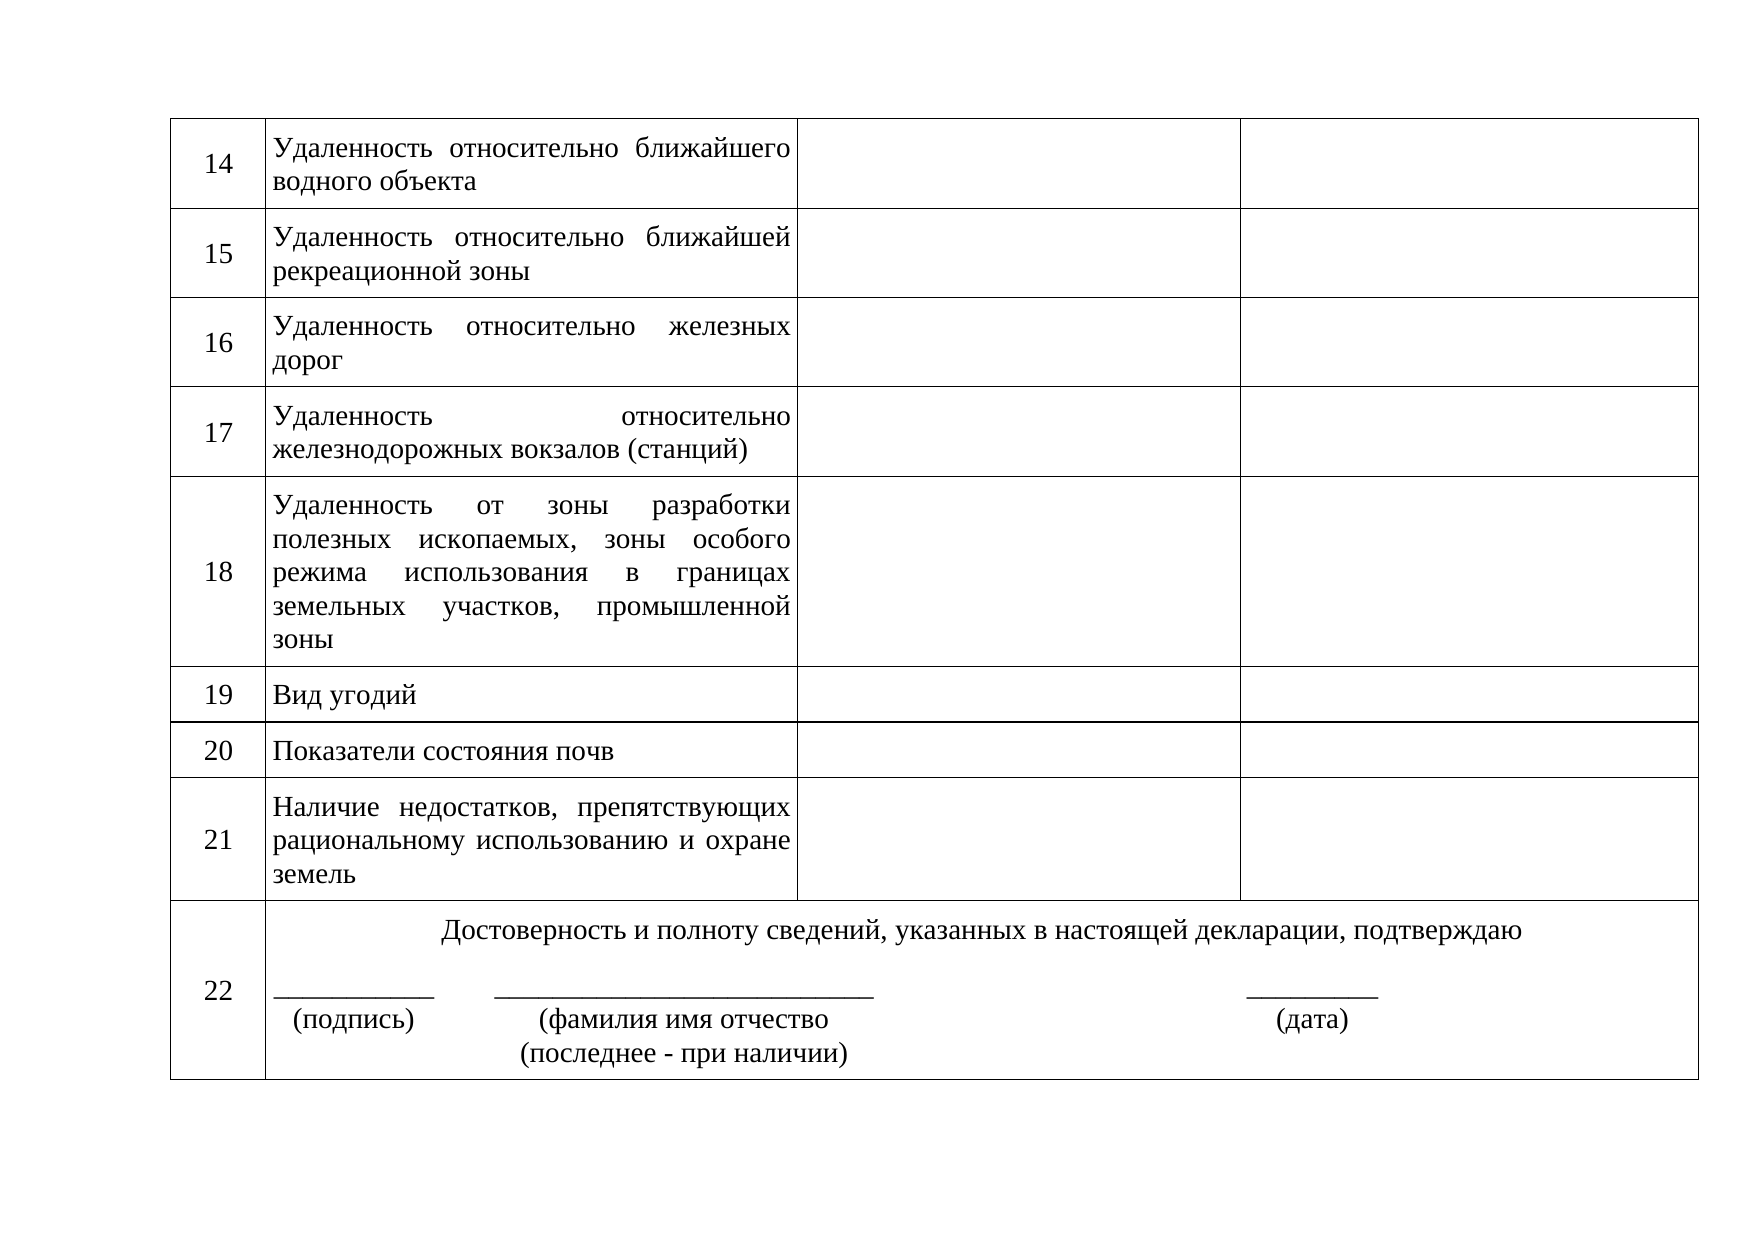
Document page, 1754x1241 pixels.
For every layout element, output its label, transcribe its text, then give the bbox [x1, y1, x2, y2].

table_cell Удаленность относительно ближайшего водного объекта [266, 119, 797, 207]
table_cell [1241, 209, 1698, 297]
table_cell _________ (дата) [926, 956, 1698, 1079]
table_cell Наличие недостатков, препятствующих рациональному использованию и охране земель [266, 778, 797, 900]
table_cell Удаленность относительно ближайшей рекреационной зоны [266, 209, 797, 297]
table_cell 21 [171, 778, 265, 900]
table_cell [798, 298, 1240, 386]
table_cell [1241, 778, 1698, 900]
table_cell Вид угодий [266, 667, 797, 721]
table_cell ___________ (подпись) [266, 956, 441, 1079]
table_cell 19 [171, 667, 265, 721]
table_cell [798, 477, 1240, 666]
table_cell [1241, 723, 1698, 777]
table_cell [798, 209, 1240, 297]
table_cell 15 [171, 209, 265, 297]
table_cell __________________________ (фамилия имя отчество (последнее - при наличии) [441, 956, 926, 1079]
table_cell 20 [171, 723, 265, 777]
table_cell Удаленность относительно железнодорожных вокзалов (станций) [266, 387, 797, 476]
table_cell 22 [171, 901, 265, 1079]
table_cell Удаленность относительно железных дорог [266, 298, 797, 386]
table_cell [1241, 477, 1698, 666]
table_cell 18 [171, 477, 265, 666]
table_cell Показатели состояния почв [266, 723, 797, 777]
table_cell [798, 778, 1240, 900]
table_cell [798, 667, 1240, 721]
table_cell [1241, 298, 1698, 386]
table_cell [798, 723, 1240, 777]
table_cell 17 [171, 387, 265, 476]
table_cell [1241, 667, 1698, 721]
table_cell 14 [171, 119, 265, 207]
table_cell [1241, 119, 1698, 207]
table_cell Удаленность от зоны разработки полезных ископаемых, зоны особого режима использования в границах земельных участков, промышленной зоны [266, 477, 797, 666]
table_cell [798, 119, 1240, 207]
table_cell [798, 387, 1240, 476]
table_cell Достоверность и полноту сведений, указанных в настоящей декларации, подтверждаю [266, 901, 1698, 956]
table_cell [1241, 387, 1698, 476]
table_cell 16 [171, 298, 265, 386]
